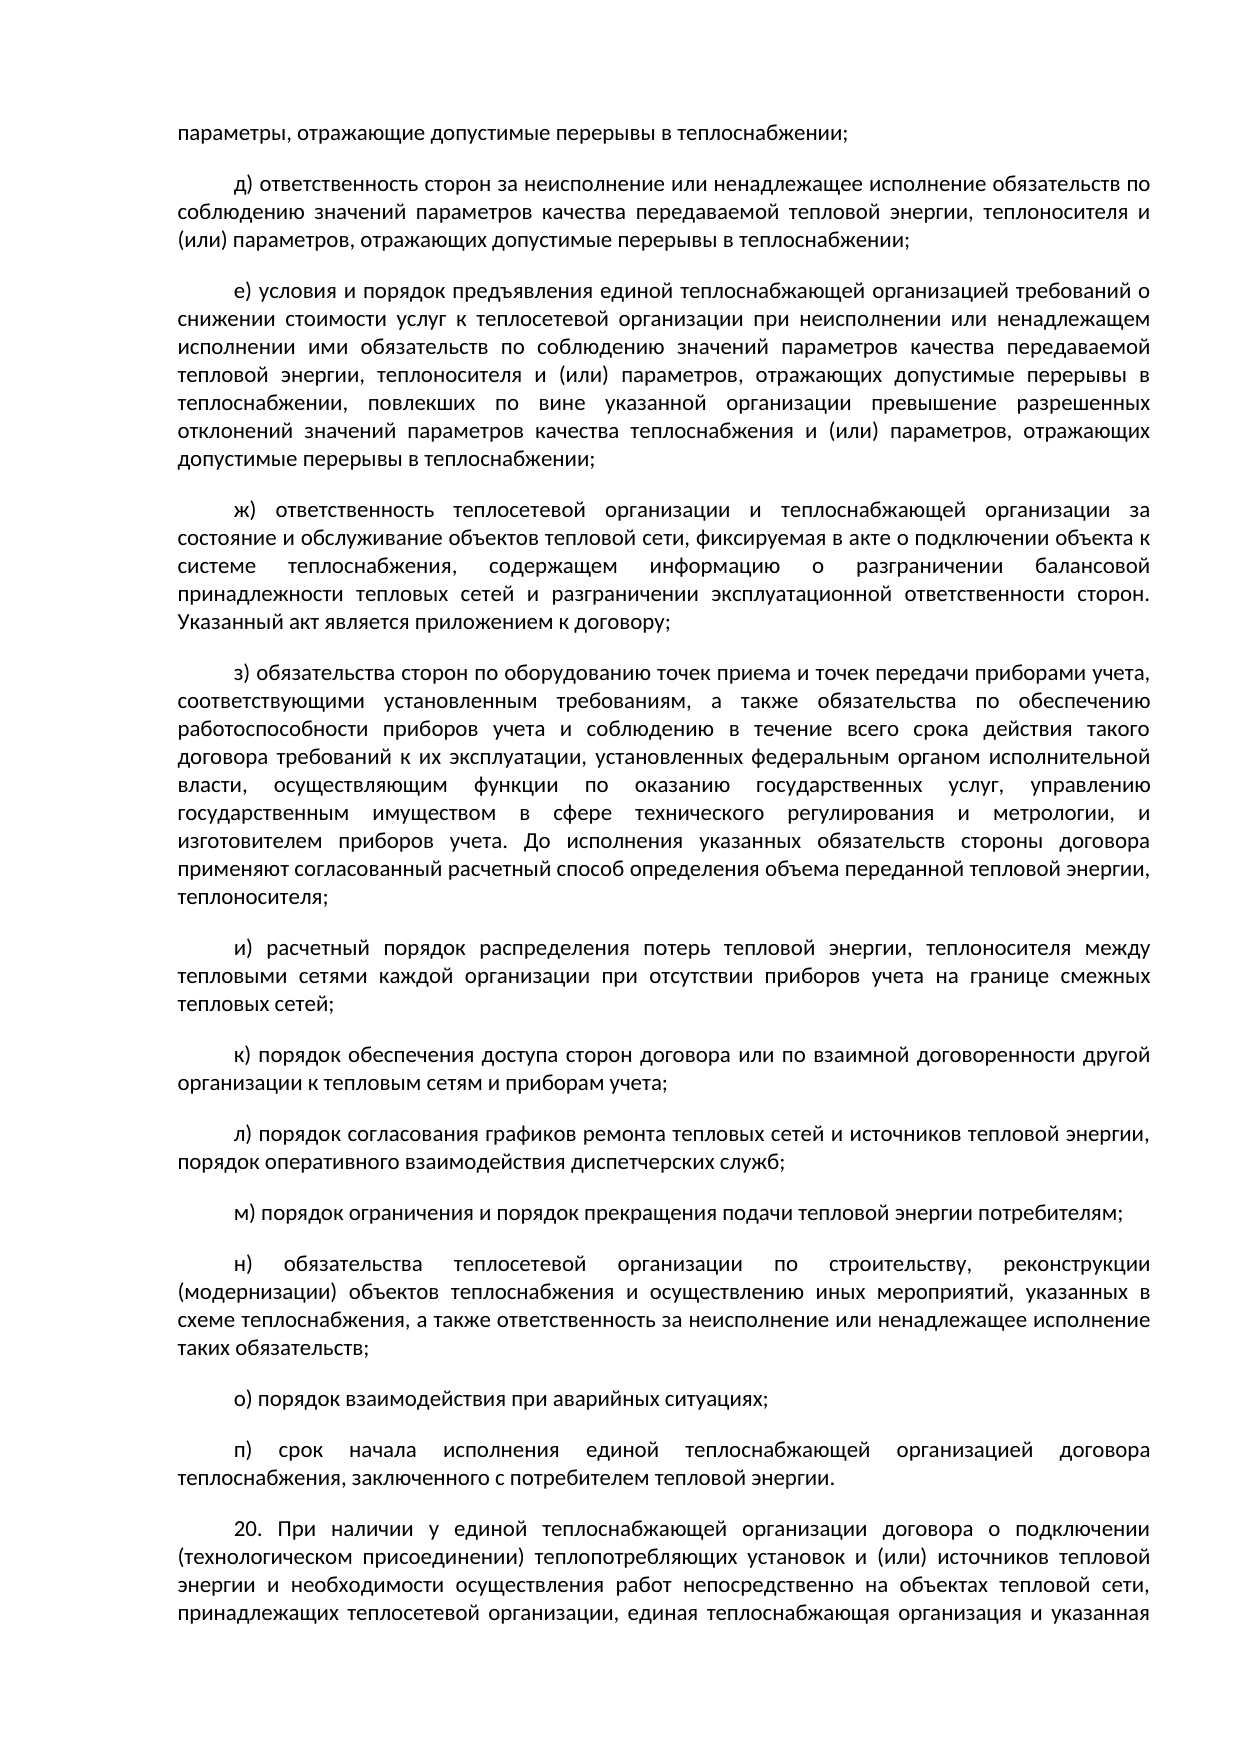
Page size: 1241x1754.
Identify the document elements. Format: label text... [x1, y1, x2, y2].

text н) обязательства теплосетевой организации по строительству, реконструкции (модернизации) объектов теплоснабжения и осуществлению иных мероприятий, указанных в схеме теплоснабжения, а также ответственность за неисполнение или ненадлежащее исполнение таких обязательств; [177, 1249, 1152, 1361]
text и) расчетный порядок распределения потерь тепловой энергии, теплоносителя между тепловыми сетями каждой организации при отсутствии приборов учета на границе смежных тепловых сетей; [177, 933, 1152, 1017]
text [177, 118, 1152, 146]
text к) порядок обеспечения доступа сторон договора или по взаимной договоренности другой организации к тепловым сетям и приборам учета; [177, 1040, 1152, 1096]
text д) ответственность сторон за неисполнение или ненадлежащее исполнение обязательств по соблюдению значений параметров качества передаваемой тепловой энергии, теплоносителя и (или) параметров, отражающих допустимые перерывы в теплоснабжении; [177, 169, 1152, 253]
text п) срок начала исполнения единой теплоснабжающей организацией договора теплоснабжения, заключенного с потребителем тепловой энергии. [177, 1435, 1152, 1491]
text з) обязательства сторон по оборудованию точек приема и точек передачи приборами учета, соответствующими установленным требованиям, а также обязательства по обеспечению работоспособности приборов учета и соблюдению в течение всего срока действия такого договора требований к их эксплуатации, установленных федеральным органом исполнительной власти, осуществляющим функции по оказанию государственных услуг, управлению государственным имуществом в сфере технического регулирования и метрологии, и изготовителем приборов учета. До исполнения указанных обязательств стороны договора применяют согласованный расчетный способ определения объема переданной тепловой энергии, теплоносителя; [177, 658, 1152, 910]
text ж) ответственность теплосетевой организации и теплоснабжающей организации за состояние и обслуживание объектов тепловой сети, фиксируемая в акте о подключении объекта к системе теплоснабжения, содержащем информацию о разграничении балансовой принадлежности тепловых сетей и разграничении эксплуатационной ответственности сторон. Указанный акт является приложением к договору; [177, 495, 1152, 635]
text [177, 1514, 1152, 1626]
text л) порядок согласования графиков ремонта тепловых сетей и источников тепловой энергии, порядок оперативного взаимодействия диспетчерских служб; [177, 1119, 1152, 1175]
text м) порядок ограничения и порядок прекращения подачи тепловой энергии потребителям; [177, 1198, 1152, 1226]
text о) порядок взаимодействия при аварийных ситуациях; [177, 1384, 1152, 1412]
text е) условия и порядок предъявления единой теплоснабжающей организацией требований о снижении стоимости услуг к теплосетевой организации при неисполнении или ненадлежащем исполнении ими обязательств по соблюдению значений параметров качества передаваемой тепловой энергии, теплоносителя и (или) параметров, отражающих допустимые перерывы в теплоснабжении, повлекших по вине указанной организации превышение разрешенных отклонений значений параметров качества теплоснабжения и (или) параметров, отражающих допустимые перерывы в теплоснабжении; [177, 276, 1152, 472]
